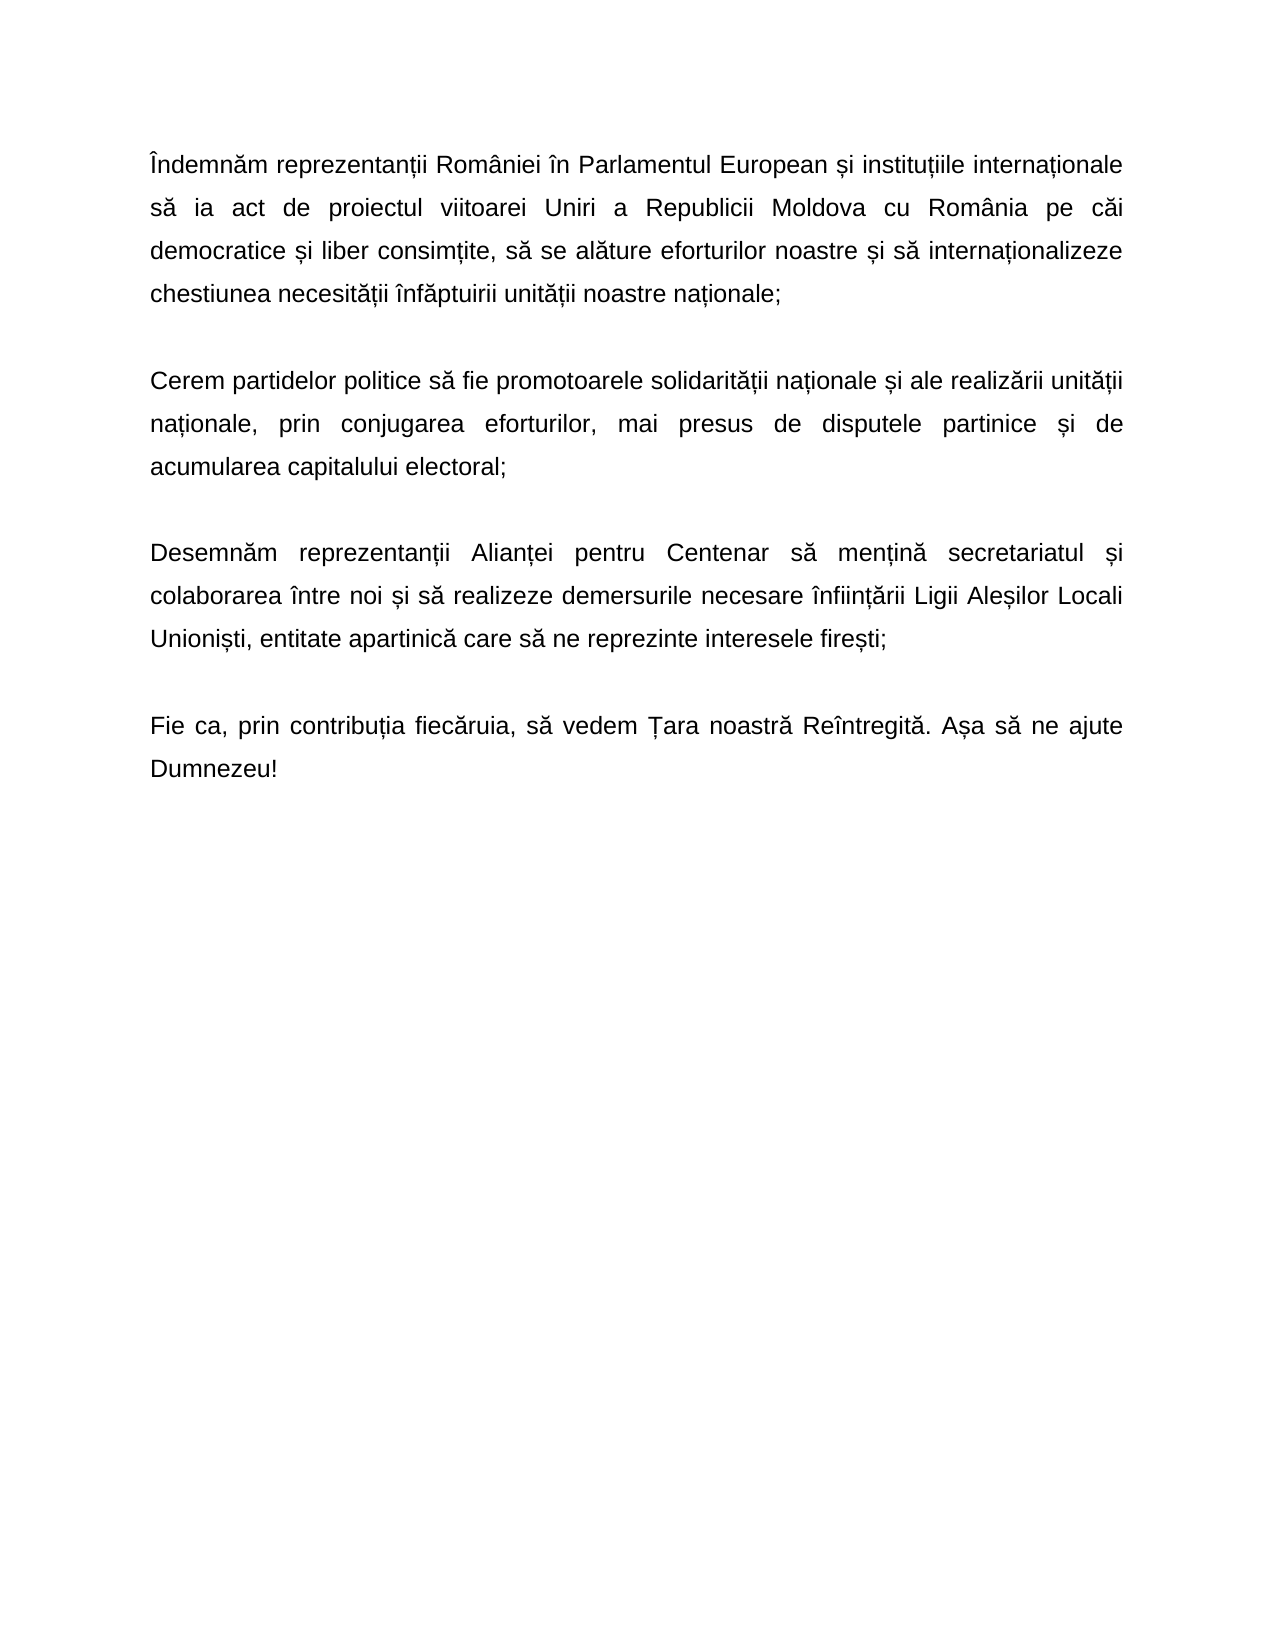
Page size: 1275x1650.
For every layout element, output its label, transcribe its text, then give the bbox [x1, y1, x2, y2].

text Desemnăm reprezentanții Alianței pentru Centenar să mențină secretariatul și colaborarea între noi și să realizeze demersurile necesare înființării Ligii Aleșilor Locali Unioniști, entitate apartinică care să ne reprezinte interesele firești; [150, 538, 1125, 653]
text Fie ca, prin contribuția fiecăruia, să vedem Țara noastră Reîntregită. Așa să ne ajute Dumnezeu! [150, 711, 1125, 782]
text Îndemnăm reprezentanții României în Parlamentul European și instituțiile internaționale să ia act de proiectul viitoarei Uniri a Republicii Moldova cu România pe căi democratice și liber consimțite, să se alăture eforturilor noastre și să internaționalizeze chestiunea necesității înfăptuirii unității noastre naționale; [150, 150, 1125, 308]
text Cerem partidelor politice să fie promotoarele solidarității naționale și ale realizării unității naționale, prin conjugarea eforturilor, mai presus de disputele partinice și de acumularea capitalului electoral; [150, 366, 1125, 481]
